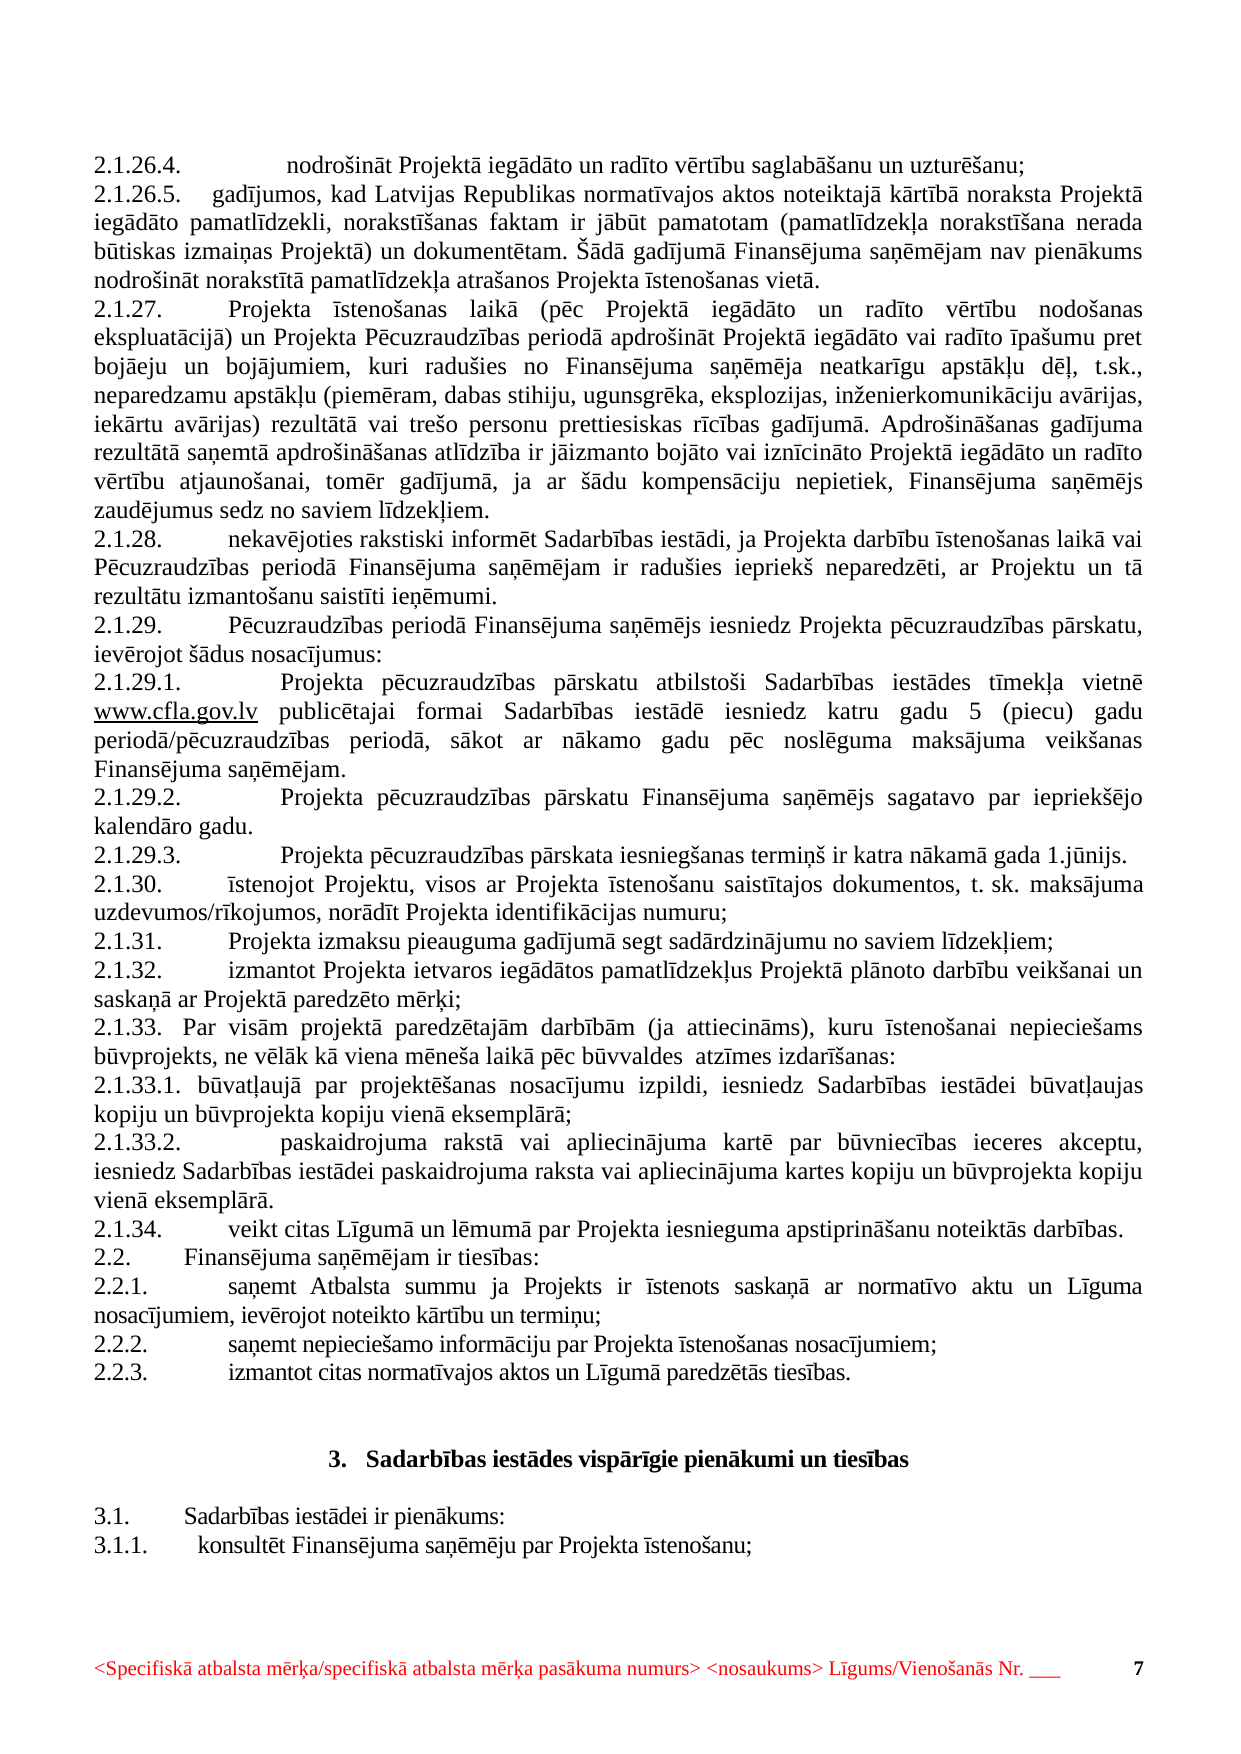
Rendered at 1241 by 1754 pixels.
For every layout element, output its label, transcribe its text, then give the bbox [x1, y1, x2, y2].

list nodrošināt Projektā iegādāto un radīto vērtību saglabāšanu un uzturēšanu; [94, 150, 1144, 179]
list Finansējuma saņēmējam ir tiesības: [94, 1242, 1144, 1271]
list izmantot Projekta ietvaros iegādātos pamatlīdzekļus Projektā plānoto darbību veikšanai un saskaņā ar Projektā paredzēto mērķi; [94, 955, 1144, 1012]
list Projekta īstenošanas laikā (pēc Projektā iegādāto un radīto vērtību nodošanas ekspluatācijā) un Projekta Pēcuzraudzības periodā apdrošināt Projektā iegādāto vai radīto īpašumu pret bojāeju un bojājumiem, kuri radušies no Finansējuma saņēmēja neatkarīgu apstākļu dēļ, t.sk., neparedzamu apstākļu (piemēram, dabas stihiju, ugunsgrēka, eksplozijas, inženierkomunikāciju avārijas, iekārtu avārijas) rezultātā vai trešo personu prettiesiskas rīcības gadījumā. Apdrošināšanas gadījuma rezultātā saņemtā apdrošināšanas atlīdzība ir jāizmanto bojāto vai iznīcināto Projektā iegādāto un radīto vērtību atjaunošanai, tomēr gadījumā, ja ar šādu kompensāciju nepietiek, Finansējuma saņēmējs zaudējumus sedz no saviem līdzekļiem. [94, 294, 1144, 524]
list Projekta pēcuzraudzības pārskatu atbilstoši Sadarbības iestādes tīmekļa vietnē www.cfla.gov.lv publicētajai formai Sadarbības iestādē iesniedz katru gadu 5 (piecu) gadu periodā/pēcuzraudzības periodā, sākot ar nākamo gadu pēc noslēguma maksājuma veikšanas Finansējuma saņēmējam. [94, 667, 1144, 782]
list Par visām projektā paredzētajām darbībām (ja attiecināms), kuru īstenošanai nepieciešams būvprojekts, ne vēlāk kā viena mēneša laikā pēc būvvaldes atzīmes izdarīšanas: [94, 1012, 1144, 1070]
list nekavējoties rakstiski informēt Sadarbības iestādi, ja Projekta darbību īstenošanas laikā vai Pēcuzraudzības periodā Finansējuma saņēmējam ir radušies iepriekš neparedzēti, ar Projektu un tā rezultātu izmantošanu saistīti ieņēmumi. [94, 524, 1144, 610]
list izmantot citas normatīvajos aktos un Līgumā paredzētās tiesības. [94, 1357, 1144, 1386]
list Projekta izmaksu pieauguma gadījumā segt sadārdzinājumu no saviem līdzekļiem; [94, 926, 1144, 955]
list veikt citas Līgumā un lēmumā par Projekta iesnieguma apstiprināšanu noteiktās darbības. [94, 1214, 1144, 1242]
list paskaidrojuma rakstā vai apliecinājuma kartē par būvniecības ieceres akceptu, iesniedz Sadarbības iestādei paskaidrojuma raksta vai apliecinājuma kartes kopiju un būvprojekta kopiju vienā eksemplārā. [94, 1127, 1144, 1214]
list būvatļaujā par projektēšanas nosacījumu izpildi, iesniedz Sadarbības iestādei būvatļaujas kopiju un būvprojekta kopiju vienā eksemplārā; [94, 1070, 1144, 1127]
list gadījumos, kad Latvijas Republikas normatīvajos aktos noteiktajā kārtībā noraksta Projektā iegādāto pamatlīdzekli, norakstīšanas faktam ir jābūt pamatotam (pamatlīdzekļa norakstīšana nerada būtiskas izmaiņas Projektā) un dokumentētam. Šādā gadījumā Finansējuma saņēmējam nav pienākums nodrošināt norakstītā pamatlīdzekļa atrašanos Projekta īstenošanas vietā. [94, 179, 1144, 294]
list saņemt nepieciešamo informāciju par Projekta īstenošanas nosacījumiem; [94, 1329, 1144, 1357]
list Projekta pēcuzraudzības pārskatu Finansējuma saņēmējs sagatavo par iepriekšējo kalendāro gadu. [94, 782, 1144, 840]
list īstenojot Projektu, visos ar Projekta īstenošanu saistītajos dokumentos, t. sk. maksājuma uzdevumos/rīkojumos, norādīt Projekta identifikācijas numuru; [94, 869, 1144, 926]
list Sadarbības iestādes vispārīgie pienākumi un tiesības [94, 1444, 1144, 1472]
list saņemt Atbalsta summu ja Projekts ir īstenots saskaņā ar normatīvo aktu un Līguma nosacījumiem, ievērojot noteikto kārtību un termiņu; [94, 1271, 1144, 1329]
list Pēcuzraudzības periodā Finansējuma saņēmējs iesniedz Projekta pēcuzraudzības pārskatu, ievērojot šādus nosacījumus: [94, 610, 1144, 667]
list Sadarbības iestādei ir pienākums: [94, 1501, 1144, 1530]
list Projekta pēcuzraudzības pārskata iesniegšanas termiņš ir katra nākamā gada 1.jūnijs. [94, 840, 1144, 869]
list konsultēt Finansējuma saņēmēju par Projekta īstenošanu; [94, 1530, 1144, 1559]
